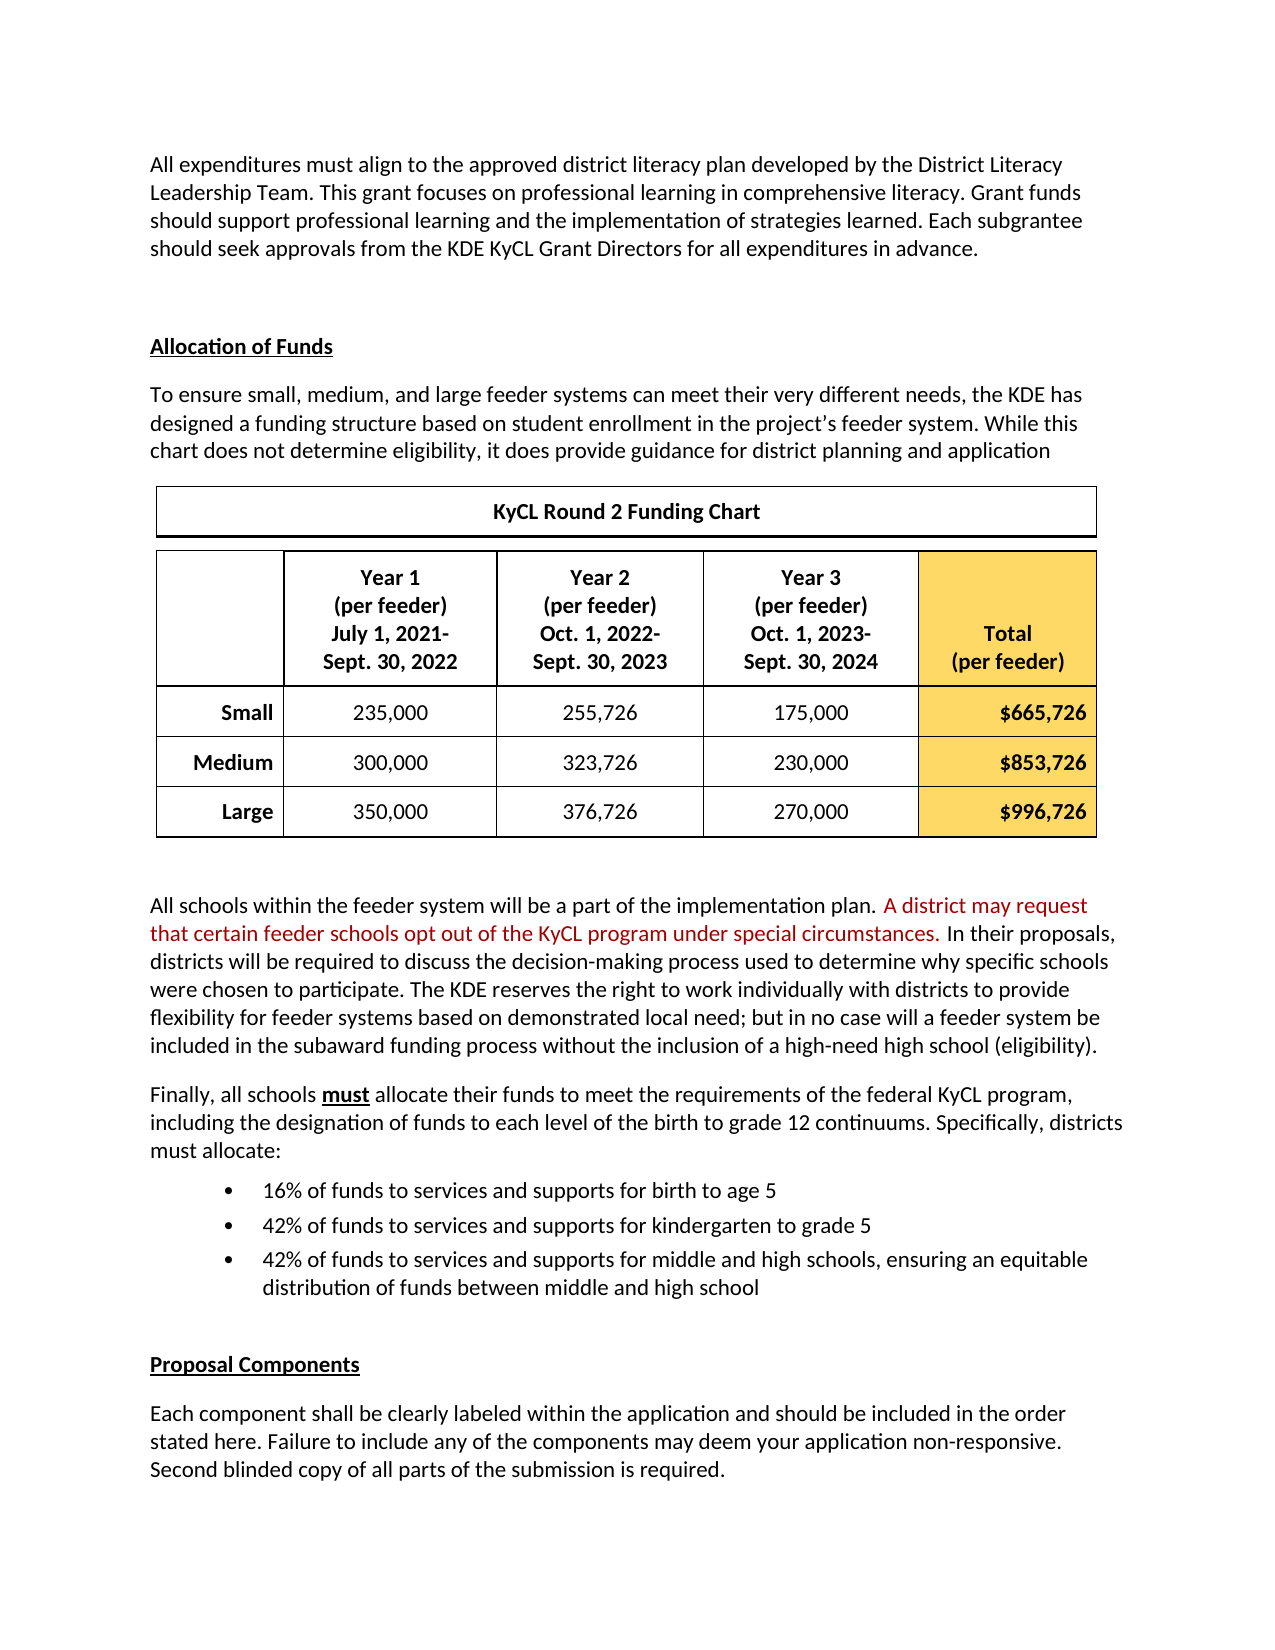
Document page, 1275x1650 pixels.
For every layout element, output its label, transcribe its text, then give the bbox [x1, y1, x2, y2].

table_header KyCL Round 2 Funding Chart [157, 487, 1096, 535]
table_cell Large [157, 787, 283, 836]
list 42% of funds to services and supports for kindergarten to grade 5 [225, 1211, 1125, 1239]
text All expenditures must align to the approved district literacy plan developed by the District Literacy Leadership Team. This grant focuses on professional learning in comprehensive literacy. Grant funds should support professional learning and the implementation of strategies learned. Each subgrantee should seek approvals from the KDE KyCL Grant Directors for all expenditures in advance. [150, 150, 1125, 262]
table_header Total (per feeder) [919, 552, 1096, 685]
text Allocation of Funds [150, 332, 1125, 360]
list 42% of funds to services and supports for middle and high schools, ensuring an equitable distribution of funds between middle and high school [225, 1245, 1125, 1301]
table_cell 230,000 [704, 737, 918, 786]
list 16% of funds to services and supports for birth to age 5 [225, 1177, 1125, 1204]
table_cell 323,726 [497, 737, 703, 786]
table_cell Small [157, 687, 283, 736]
table_cell 270,000 [704, 787, 918, 836]
text Proposal Components [150, 1350, 1125, 1378]
text Each component shall be clearly labeled within the application and should be included in the order stated here. Failure to include any of the components may deem your application non-responsive. Second blinded copy of all parts of the submission is required. [150, 1399, 1125, 1483]
table_cell Medium [157, 737, 283, 786]
table_cell 300,000 [284, 737, 496, 786]
table_header [157, 551, 283, 685]
text All schools within the feeder system will be a part of the implementation plan. A district may request that certain feeder schools opt out of the KyCL program under special circumstances. In their proposals, districts will be required to discuss the decision-making process used to determine why specific schools were chosen to participate. The KDE reserves the right to work individually with districts to provide flexibility for feeder systems based on demonstrated local need; but in no case will a feeder system be included in the subaward funding process without the inclusion of a high-need high school (eligibility). [150, 891, 1125, 1059]
table_cell 235,000 [284, 687, 496, 736]
text To ensure small, medium, and large feeder systems can meet their very different needs, the KDE has designed a funding structure based on student enrollment in the project’s feeder system. While this chart does not determine eligibility, it does provide guidance for district planning and application [150, 381, 1125, 465]
text Finally, all schools must allocate their funds to meet the requirements of the federal KyCL program, including the designation of funds to each level of the birth to grade 12 continuums. Specifically, districts must allocate: [150, 1080, 1125, 1164]
table_cell 376,726 [497, 787, 703, 836]
table_header Year 1 (per feeder) July 1, 2021- Sept. 30, 2022 [285, 552, 496, 685]
table_cell 350,000 [284, 787, 496, 836]
table_cell 255,726 [497, 687, 703, 736]
table_cell $665,726 [919, 687, 1096, 736]
table_cell 175,000 [704, 687, 918, 736]
table_header Year 2 (per feeder) Oct. 1, 2022- Sept. 30, 2023 [498, 552, 703, 685]
table_cell $996,726 [919, 787, 1096, 836]
table_header Year 3 (per feeder) Oct. 1, 2023- Sept. 30, 2024 [704, 552, 918, 685]
table_cell $853,726 [919, 737, 1096, 786]
